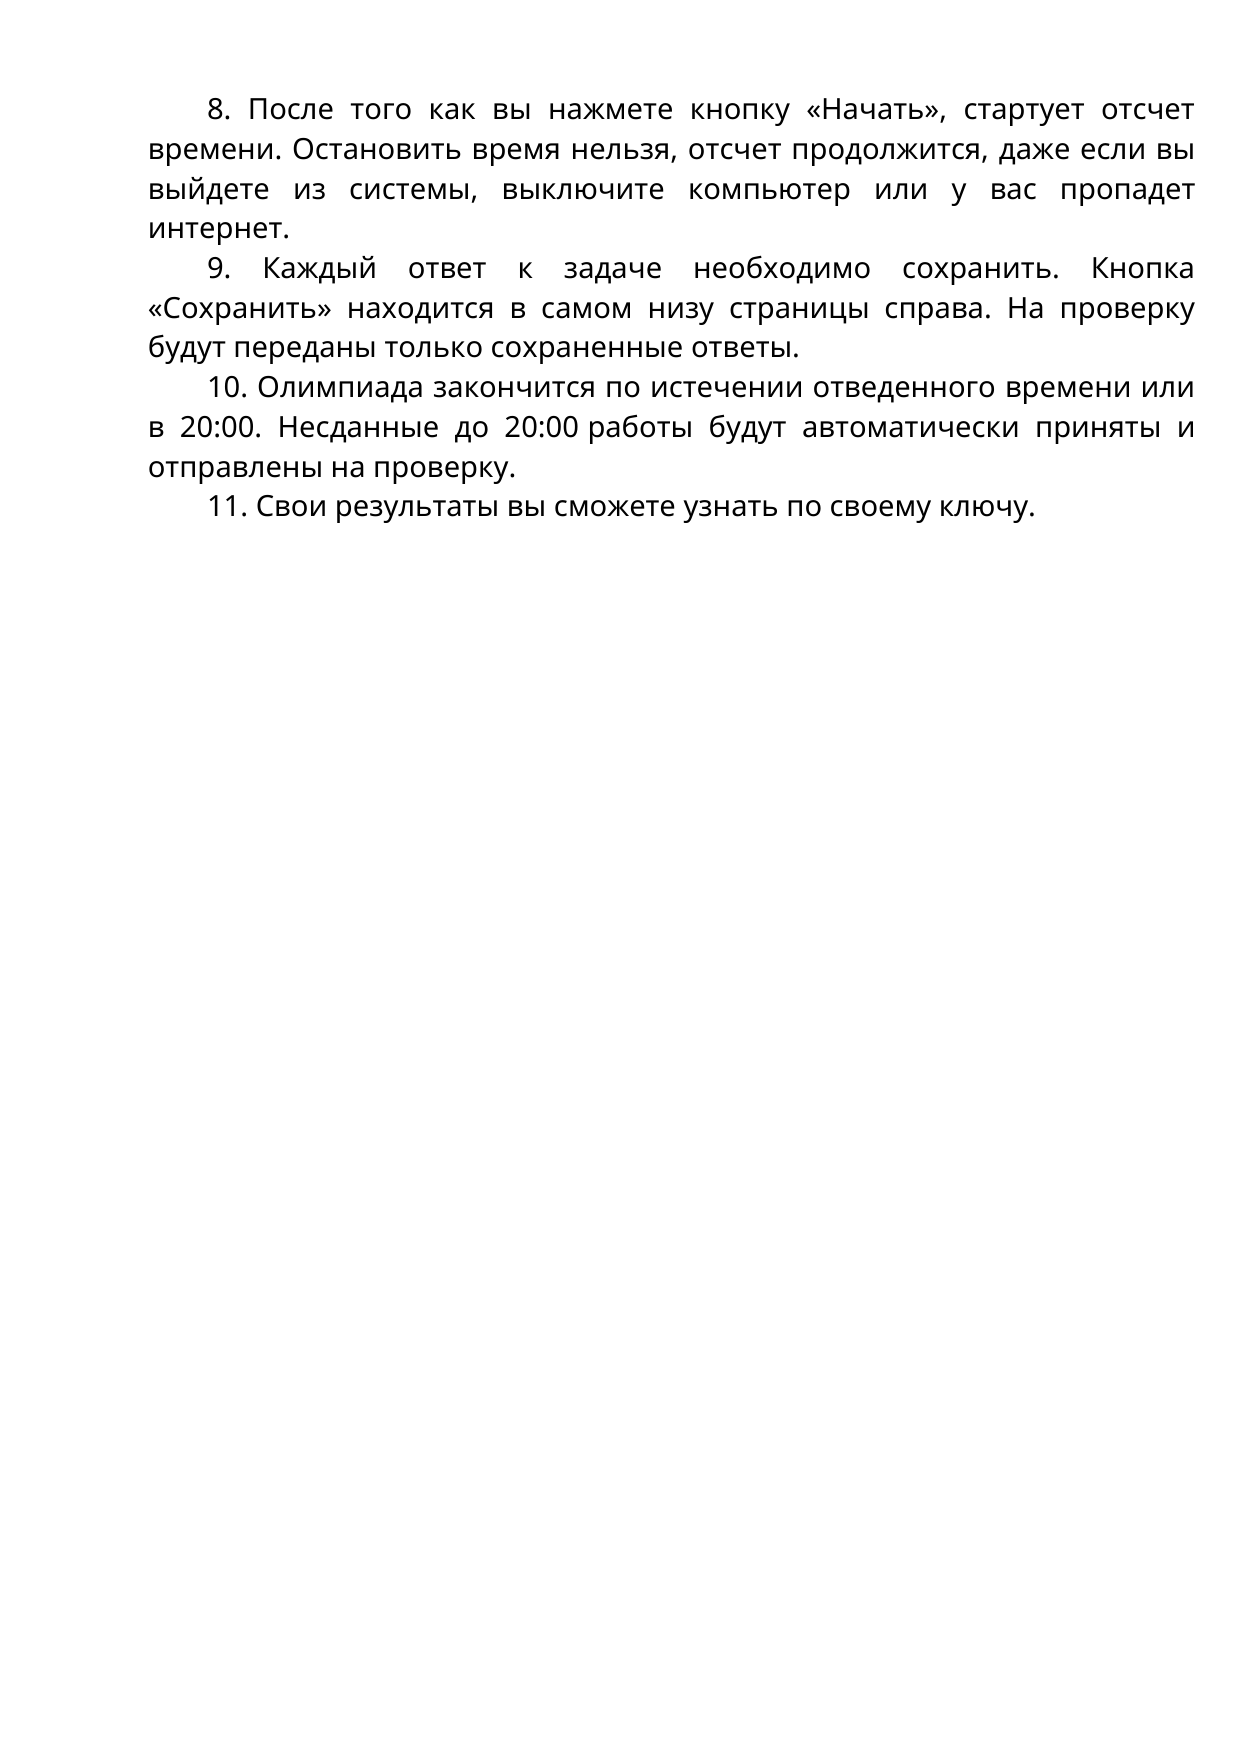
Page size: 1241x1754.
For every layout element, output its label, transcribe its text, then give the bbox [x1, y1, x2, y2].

text 11. Свои результаты вы сможете узнать по своему ключу. [148, 486, 1196, 525]
text 8. После того как вы нажмете кнопку «Начать», стартует отсчет времени. Остановить время нельзя, отсчет продолжится, даже если вы выйдете из системы, выключите компьютер или у вас пропадет интернет. [148, 89, 1196, 247]
text 10. Олимпиада закончится по истечении отведенного времени или в 20:00. Несданные до 20:00 работы будут автоматически приняты и отправлены на проверку. [148, 366, 1196, 486]
text 9. Каждый ответ к задаче необходимо сохранить. Кнопка «Сохранить» находится в самом низу страницы справа. На проверку будут переданы только сохраненные ответы. [148, 247, 1196, 366]
